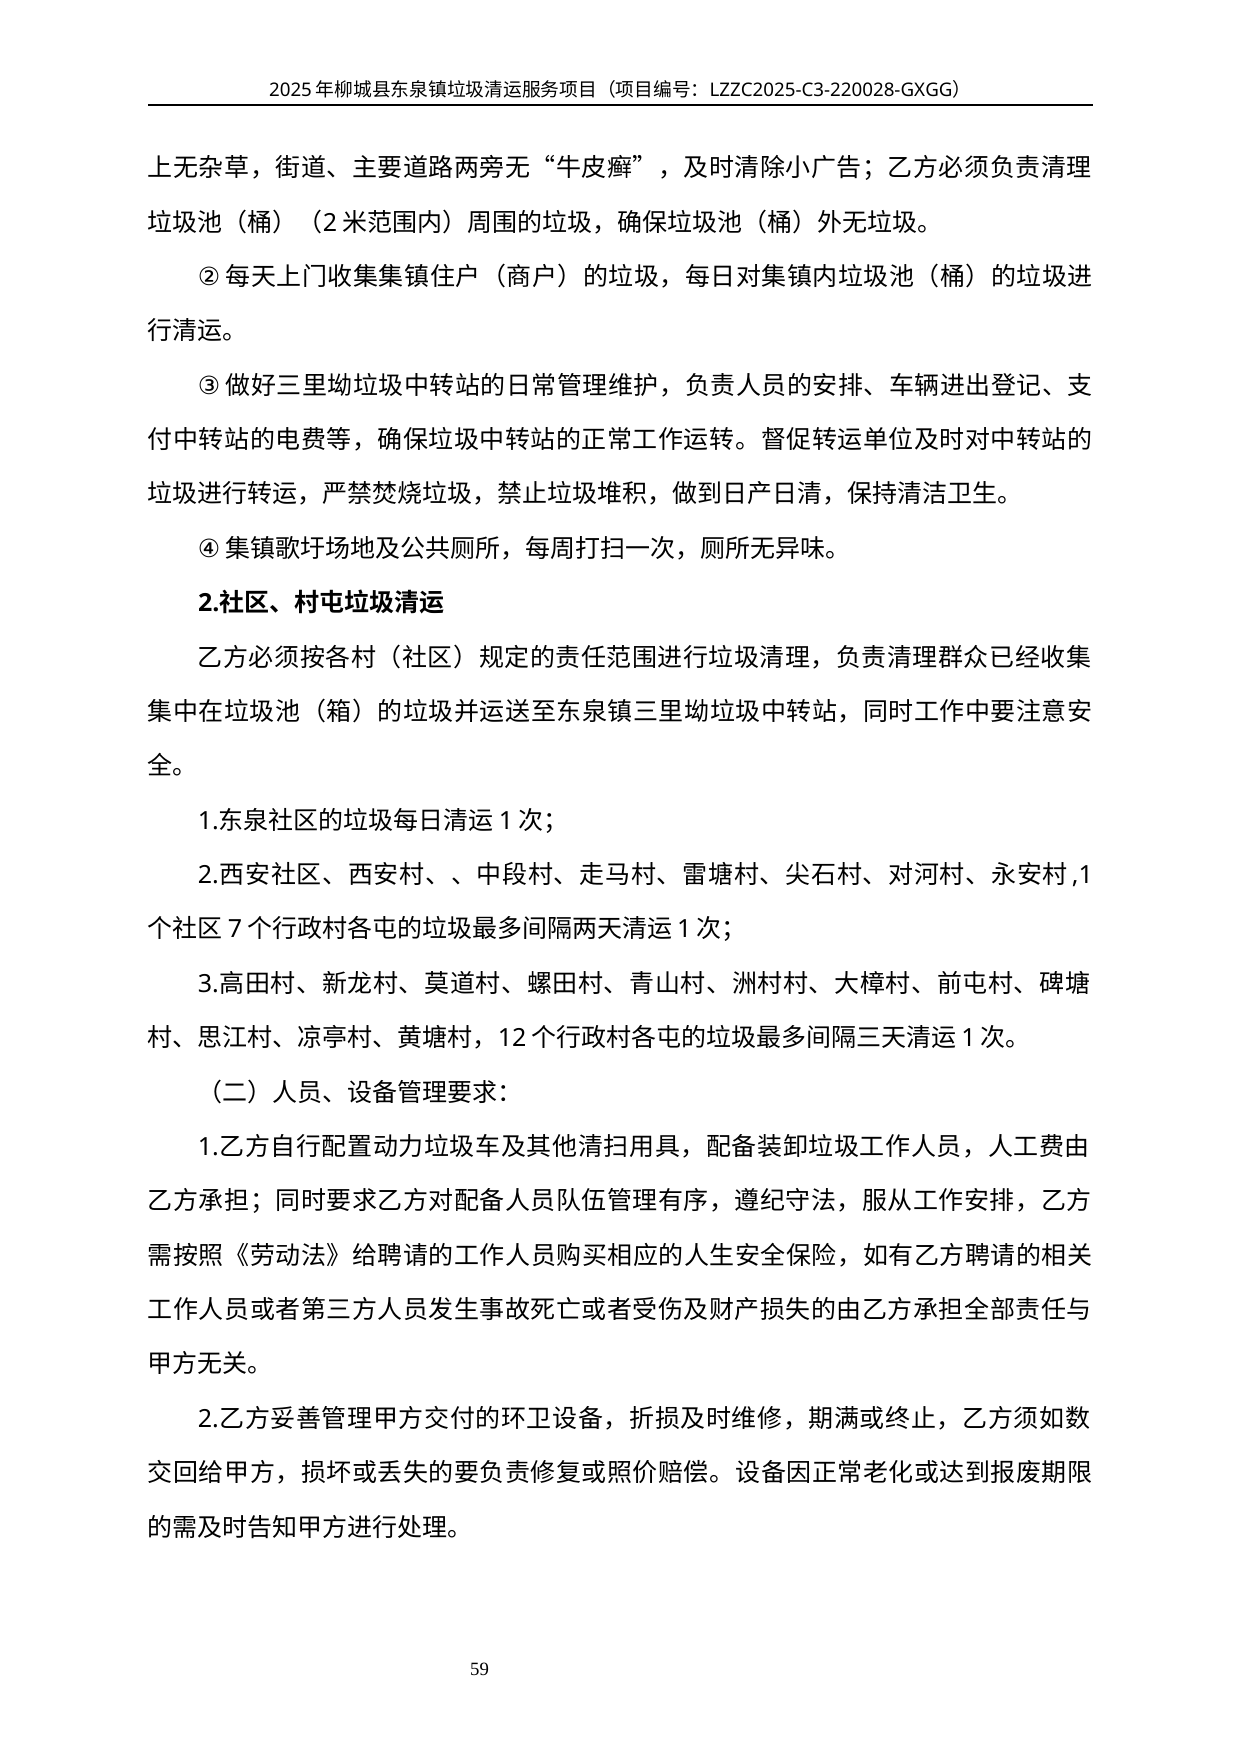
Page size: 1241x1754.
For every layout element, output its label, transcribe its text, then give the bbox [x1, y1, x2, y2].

text ③做好三里坳垃圾中转站的日常管理维护，负责人员的安排、车辆进出登记、支付中转站的电费等，确保垃圾中转站的正常工作运转。督促转运单位及时对中转站的垃圾进行转运，严禁焚烧垃圾，禁止垃圾堆积，做到日产日清，保持清洁卫生。 [148, 365, 1093, 510]
list 1.东泉社区的垃圾每日清运1次； [148, 800, 1093, 836]
text （二）人员、设备管理要求： [148, 1072, 1093, 1108]
text ④集镇歌圩场地及公共厕所，每周打扫一次，厕所无异味。 [148, 528, 1093, 564]
list 2.西安社区、西安村、、中段村、走马村、雷塘村、尖石村、对河村、永安村,1个社区7个行政村各屯的垃圾最多间隔两天清运1次； [148, 854, 1093, 945]
list 3.高田村、新龙村、莫道村、螺田村、青山村、洲村村、大樟村、前屯村、碑塘村、思江村、凉亭村、黄塘村，12个行政村各屯的垃圾最多间隔三天清运1次。 [148, 963, 1093, 1054]
text ②每天上门收集集镇住户（商户）的垃圾，每日对集镇内垃圾池（桶）的垃圾进行清运。 [148, 256, 1093, 347]
text 2.乙方妥善管理甲方交付的环卫设备，折损及时维修，期满或终止，乙方须如数交回给甲方，损坏或丢失的要负责修复或照价赔偿。设备因正常老化或达到报废期限的需及时告知甲方进行处理。 [148, 1398, 1093, 1543]
text 2.社区、村屯垃圾清运 [148, 583, 1093, 619]
text 乙方必须按各村（社区）规定的责任范围进行垃圾清理，负责清理群众已经收集集中在垃圾池（箱）的垃圾并运送至东泉镇三里坳垃圾中转站，同时工作中要注意安全。 [148, 637, 1093, 782]
text 1.乙方自行配置动力垃圾车及其他清扫用具，配备装卸垃圾工作人员，人工费由乙方承担；同时要求乙方对配备人员队伍管理有序，遵纪守法，服从工作安排，乙方需按照《劳动法》给聘请的工作人员购买相应的人生安全保险，如有乙方聘请的相关工作人员或者第三方人员发生事故死亡或者受伤及财产损失的由乙方承担全部责任与甲方无关。 [148, 1126, 1093, 1380]
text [148, 148, 1093, 238]
